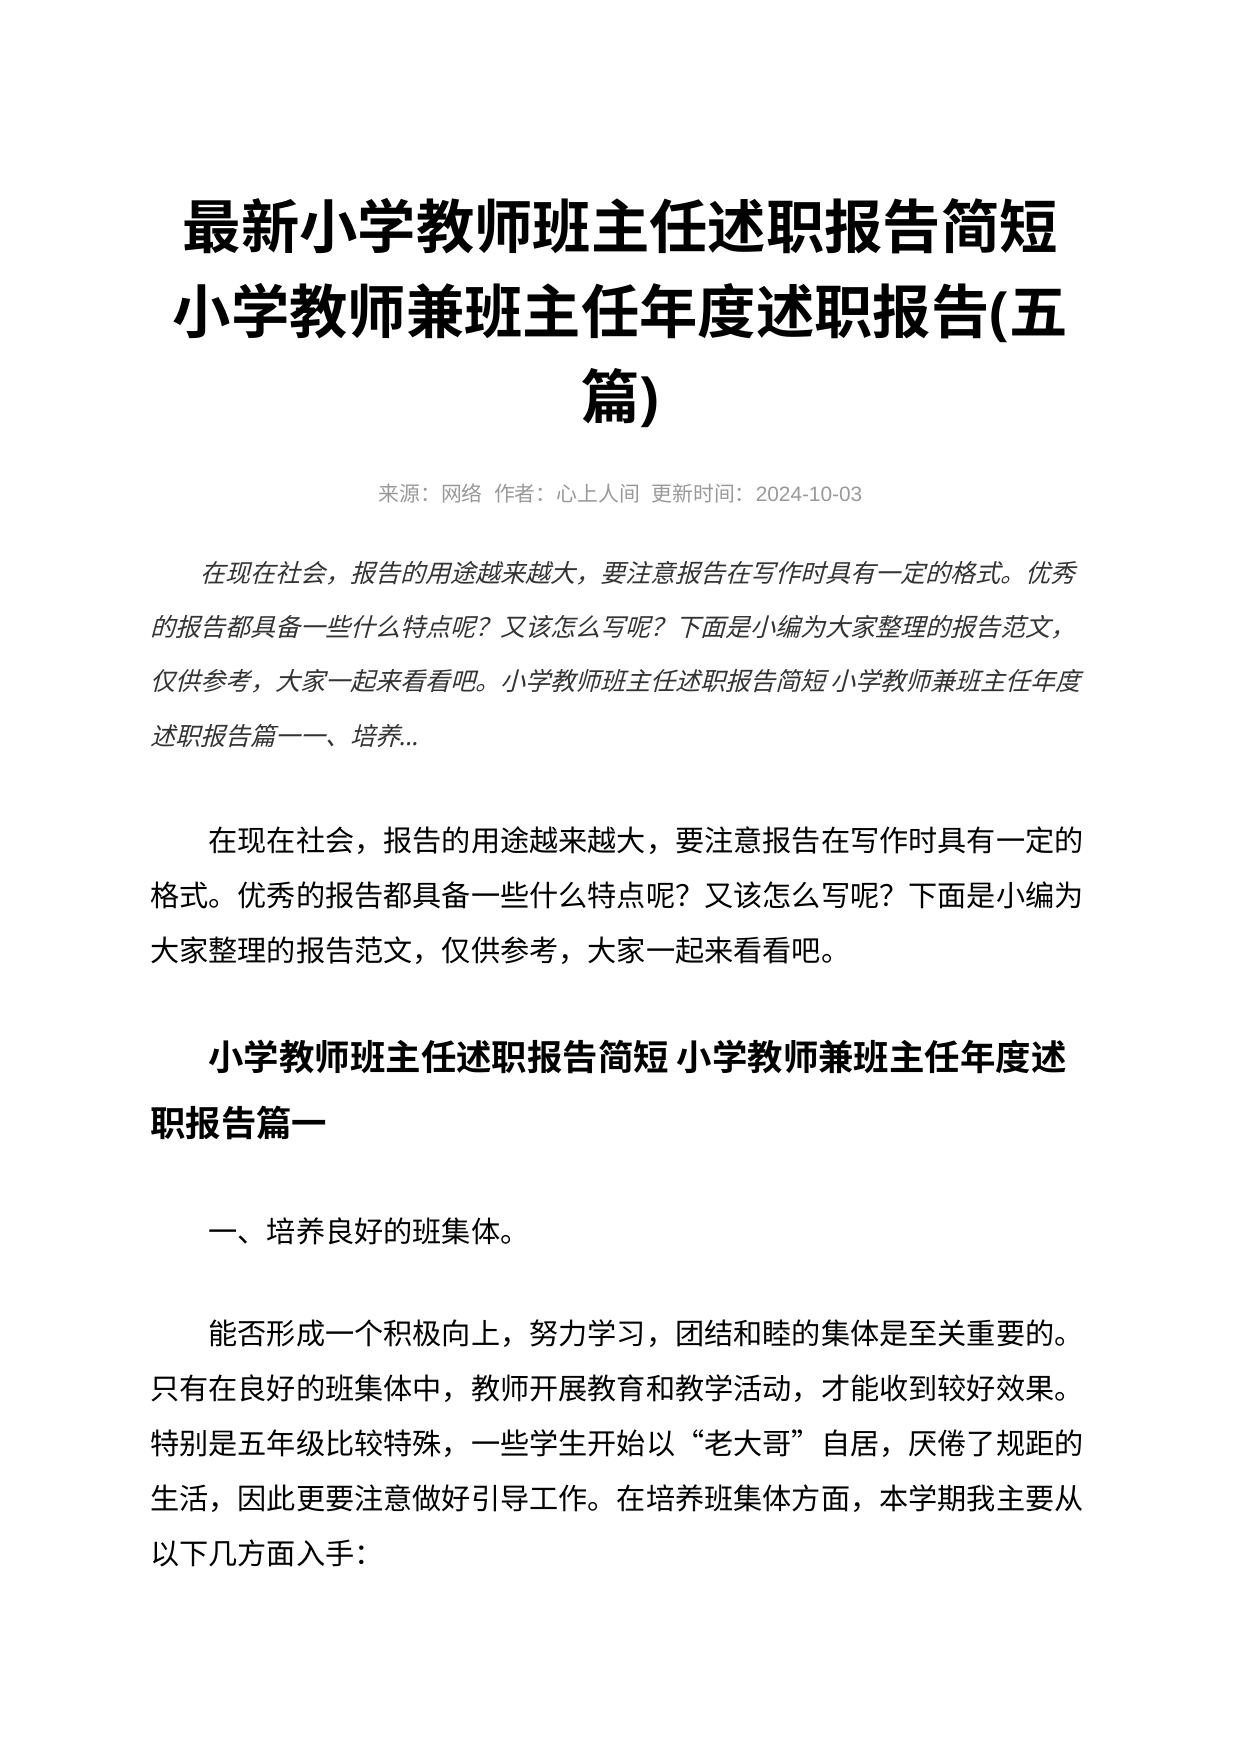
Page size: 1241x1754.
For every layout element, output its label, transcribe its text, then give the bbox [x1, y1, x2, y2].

text 在现在社会，报告的用途越来越大，要注意报告在写作时具有一定的格式。优秀的报告都具备一些什么特点呢？又该怎么写呢？下面是小编为大家整理的报告范文，仅供参考，大家一起来看看吧。 [150, 817, 1090, 969]
subtitle 最新小学教师班主任述职报告简短 小学教师兼班主任年度述职报告(五篇) [150, 181, 1090, 435]
text 来源：网络 作者：心上人间 更新时间：2024-10-03 [150, 482, 1090, 506]
text 能否形成一个积极向上，努力学习，团结和睦的集体是至关重要的。只有在良好的班集体中，教师开展教育和教学活动，才能收到较好效果。特别是五年级比较特殊，一些学生开始以“老大哥”自居，厌倦了规距的生活，因此更要注意做好引导工作。在培养班集体方面，本学期我主要从以下几方面入手： [150, 1311, 1090, 1573]
text 小学教师班主任述职报告简短 小学教师兼班主任年度述职报告篇一 [150, 1029, 1090, 1147]
text 一、培养良好的班集体。 [150, 1209, 1090, 1251]
text 在现在社会，报告的用途越来越大，要注意报告在写作时具有一定的格式。优秀的报告都具备一些什么特点呢？又该怎么写呢？下面是小编为大家整理的报告范文，仅供参考，大家一起来看看吧。小学教师班主任述职报告简短 小学教师兼班主任年度述职报告篇一一、培养... [150, 553, 1090, 752]
